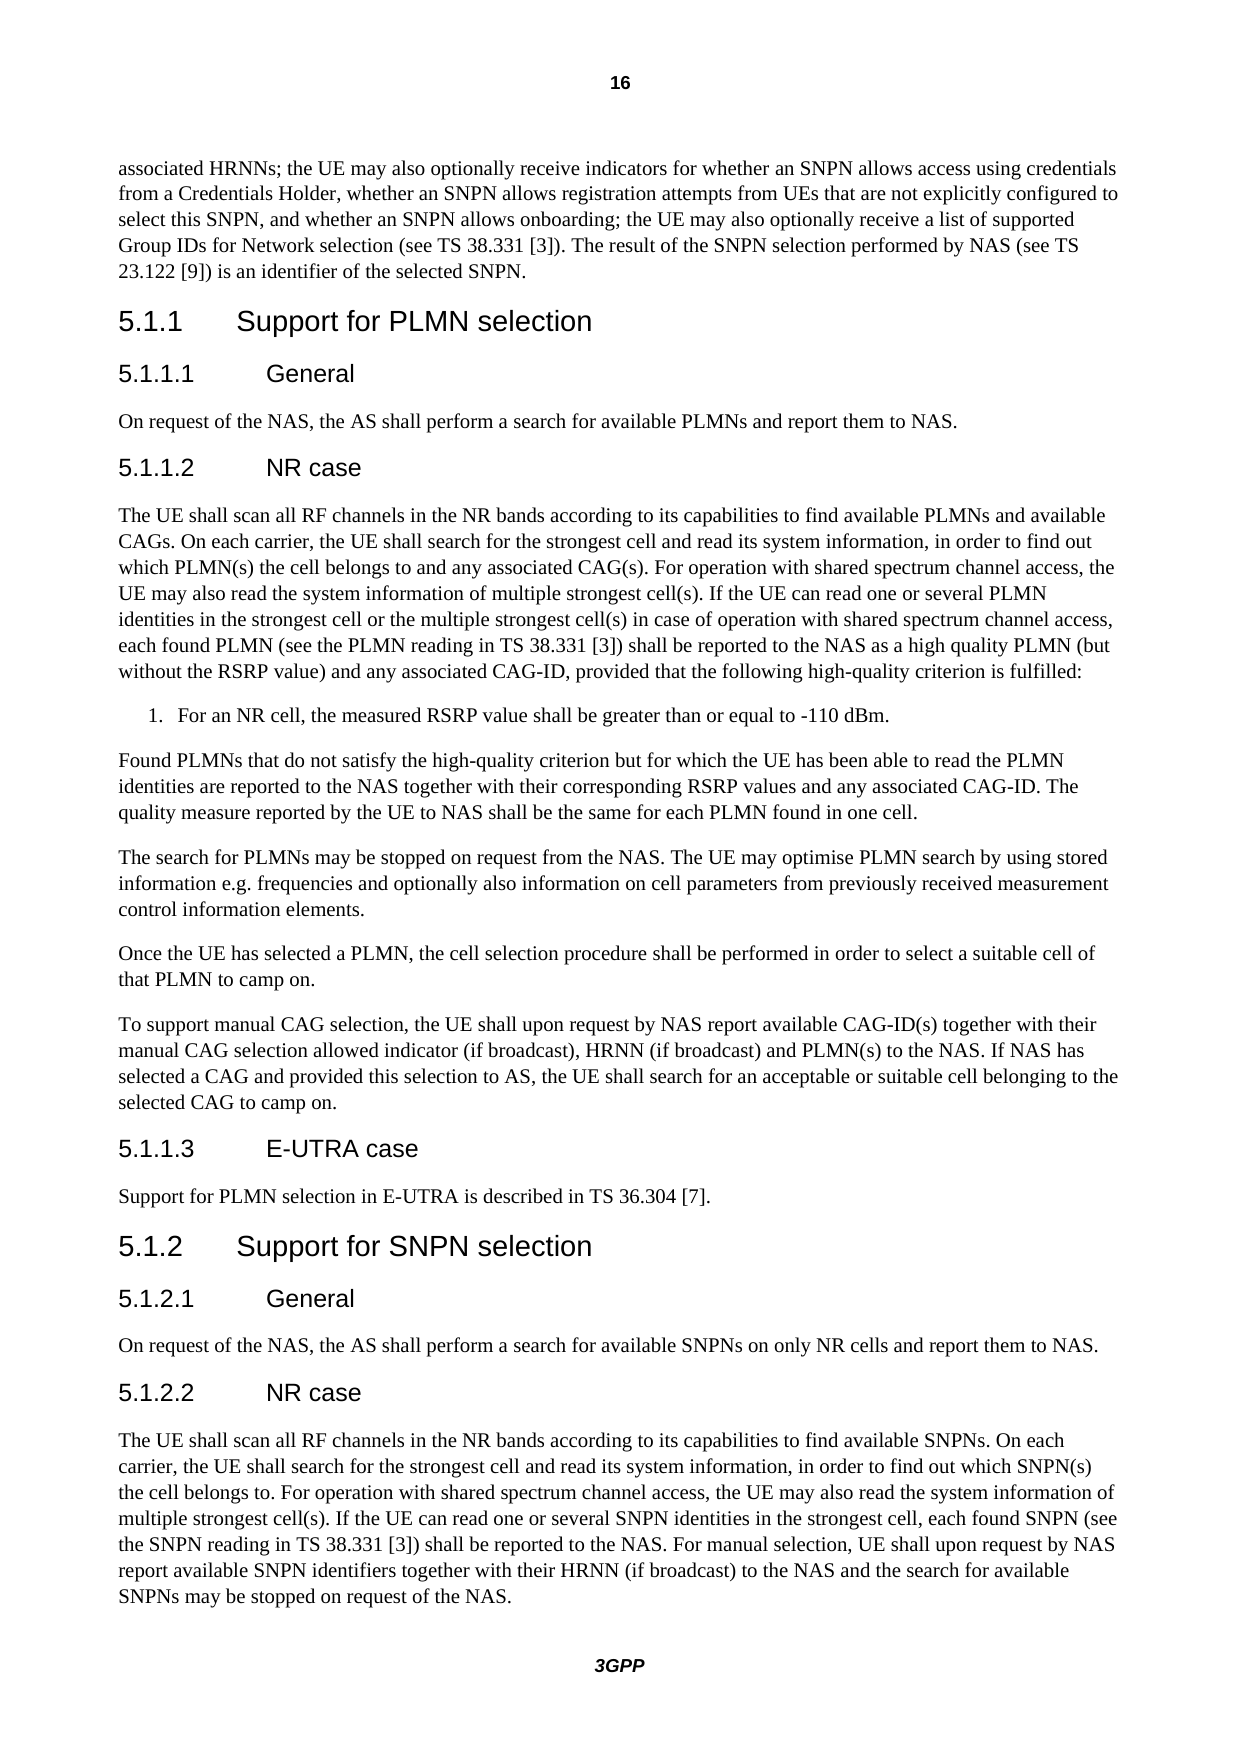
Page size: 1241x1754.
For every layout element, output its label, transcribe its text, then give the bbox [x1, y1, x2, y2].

subtitle 5.1.2 Support for SNPN selection [118, 1229, 1122, 1262]
subtitle 5.1.1.1 General [118, 359, 1122, 387]
subtitle 5.1.2.2 NR case [118, 1378, 1122, 1407]
text The search for PLMNs may be stopped on request from the NAS. The UE may optimise PLMN search by using stored information e.g. frequencies and optionally also information on cell parameters from previously received measurement control information elements. [118, 844, 1122, 921]
text On request of the NAS, the AS shall perform a search for available PLMNs and report them to NAS. [118, 408, 1122, 433]
text Once the UE has selected a PLMN, the cell selection procedure shall be performed in order to select a suitable cell of that PLMN to camp on. [118, 941, 1122, 991]
subtitle 5.1.1.2 NR case [118, 453, 1122, 482]
text To support manual CAG selection, the UE shall upon request by NAS report available CAG-ID(s) together with their manual CAG selection allowed indicator (if broadcast), HRNN (if broadcast) and PLMN(s) to the NAS. If NAS has selected a CAG and provided this selection to AS, the UE shall search for an acceptable or suitable cell belonging to the selected CAG to camp on. [118, 1012, 1122, 1114]
text Support for PLMN selection in E-UTRA is described in TS 36.304 [7]. [118, 1184, 1122, 1208]
subtitle 5.1.1 Support for PLMN selection [118, 304, 1122, 337]
text Found PLMNs that do not satisfy the high-quality criterion but for which the UE has been able to read the PLMN identities are reported to the NAS together with their corresponding RSRP values and any associated CAG-ID. The quality measure reported by the UE to NAS shall be the same for each PLMN found in one cell. [118, 748, 1122, 824]
text 1. For an NR cell, the measured RSRP value shall be greater than or equal to -110 dBm. [148, 703, 1122, 727]
text On request of the NAS, the AS shall perform a search for available SNPNs on only NR cells and report them to NAS. [118, 1333, 1122, 1357]
subtitle 5.1.1.3 E-UTRA case [118, 1134, 1122, 1163]
text The UE shall scan all RF channels in the NR bands according to its capabilities to find available PLMNs and available CAGs. On each carrier, the UE shall search for the strongest cell and read its system information, in order to find out which PLMN(s) the cell belongs to and any associated CAG(s). For operation with shared spectrum channel access, the UE may also read the system information of multiple strongest cell(s). If the UE can read one or several PLMN identities in the strongest cell or the multiple strongest cell(s) in case of operation with shared spectrum channel access, each found PLMN (see the PLMN reading in TS 38.331 [3]) shall be reported to the NAS as a high quality PLMN (but without the RSRP value) and any associated CAG-ID, provided that the following high-quality criterion is fulfilled: [118, 503, 1122, 683]
text The UE shall scan all RF channels in the NR bands according to its capabilities to find available SNPNs. On each carrier, the UE shall search for the strongest cell and read its system information, in order to find out which SNPN(s) the cell belongs to. For operation with shared spectrum channel access, the UE may also read the system information of multiple strongest cell(s). If the UE can read one or several SNPN identities in the strongest cell, each found SNPN (see the SNPN reading in TS 38.331 [3]) shall be reported to the NAS. For manual selection, UE shall upon request by NAS report available SNPN identifiers together with their HRNN (if broadcast) to the NAS and the search for available SNPNs may be stopped on request of the NAS. [118, 1428, 1122, 1608]
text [118, 155, 1122, 283]
subtitle 5.1.2.1 General [118, 1284, 1122, 1312]
